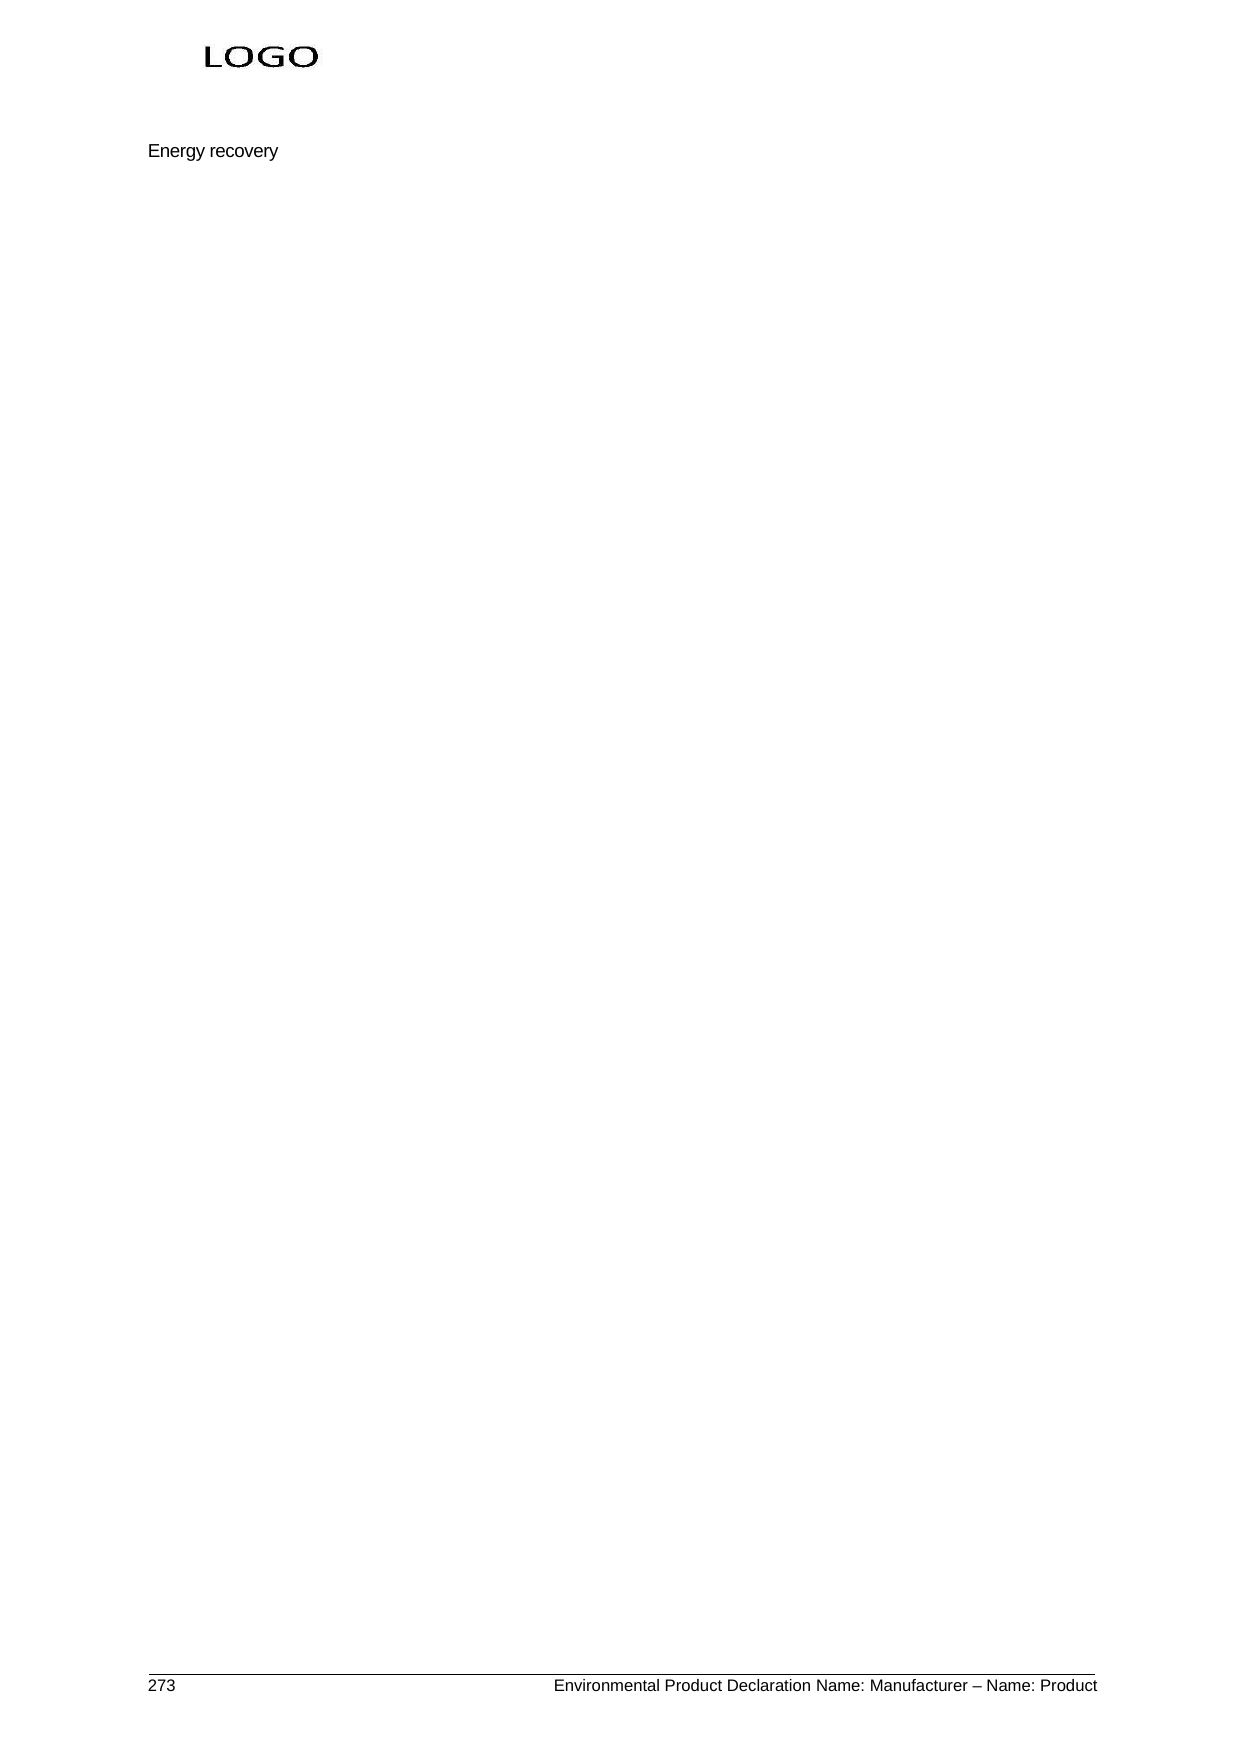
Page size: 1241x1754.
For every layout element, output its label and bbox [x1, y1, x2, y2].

picture [148, 13, 623, 102]
